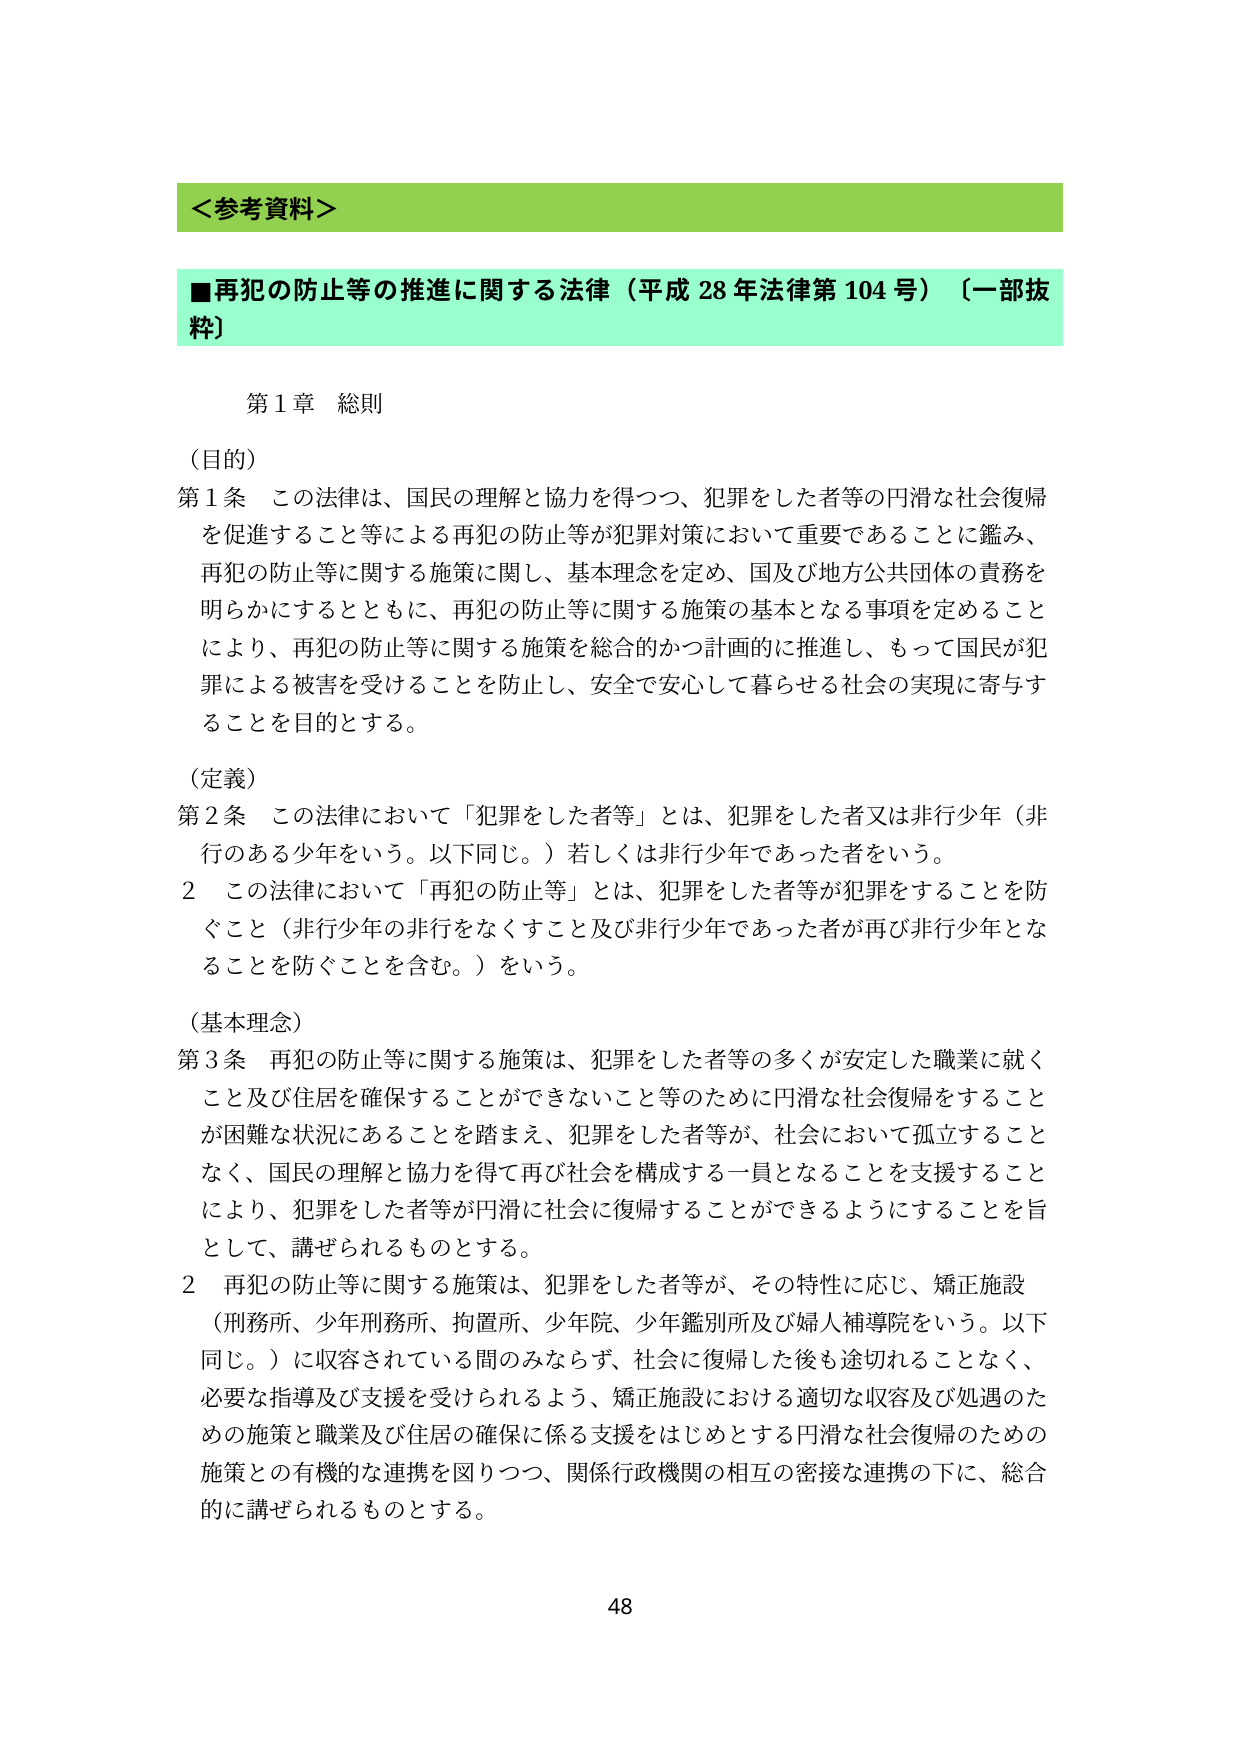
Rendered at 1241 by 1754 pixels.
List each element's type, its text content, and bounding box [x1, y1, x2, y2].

text 第１条 この法律は、国民の理解と協力を得つつ、犯罪をした者等の円滑な社会復帰を促進すること等による再犯の防止等が犯罪対策において重要であることに鑑み、再犯の防止等に関する施策に関し、基本理念を定め、国及び地方公共団体の責務を明らかにするとともに、再犯の防止等に関する施策の基本となる事項を定めることにより、再犯の防止等に関する施策を総合的かつ計画的に推進し、もって国民が犯罪による被害を受けることを防止し、安全で安心して暮らせる社会の実現に寄与することを目的とする。 [177, 477, 1063, 740]
text 第１章 総則 [177, 384, 1063, 421]
text 第２条 この法律において「犯罪をした者等」とは、犯罪をした者又は非行少年（非行のある少年をいう。以下同じ。）若しくは非行少年であった者をいう。 [177, 796, 1063, 871]
text （目的） [177, 440, 1063, 477]
text （基本理念） [177, 1002, 1063, 1040]
table_header ＜参考資料＞ [178, 184, 1062, 231]
text （定義） [177, 759, 1063, 796]
table_header ■再犯の防止等の推進に関する法律（平成28年法律第104号）〔一部抜粋〕 [178, 270, 1062, 345]
text ２ 再犯の防止等に関する施策は、犯罪をした者等が、その特性に応じ、矯正施設（刑務所、少年刑務所、拘置所、少年院、少年鑑別所及び婦人補導院をいう。以下同じ。）に収容されている間のみならず、社会に復帰した後も途切れることなく、必要な指導及び支援を受けられるよう、矯正施設における適切な収容及び処遇のための施策と職業及び住居の確保に係る支援をはじめとする円滑な社会復帰のための施策との有機的な連携を図りつつ、関係行政機関の相互の密接な連携の下に、総合的に講ぜられるものとする。 [177, 1265, 1063, 1527]
text ２ この法律において「再犯の防止等」とは、犯罪をした者等が犯罪をすることを防ぐこと（非行少年の非行をなくすこと及び非行少年であった者が再び非行少年となることを防ぐことを含む。）をいう。 [177, 871, 1063, 984]
text 第３条 再犯の防止等に関する施策は、犯罪をした者等の多くが安定した職業に就くこと及び住居を確保することができないこと等のために円滑な社会復帰をすることが困難な状況にあることを踏まえ、犯罪をした者等が、社会において孤立することなく、国民の理解と協力を得て再び社会を構成する一員となることを支援することにより、犯罪をした者等が円滑に社会に復帰することができるようにすることを旨として、講ぜられるものとする。 [177, 1040, 1063, 1265]
